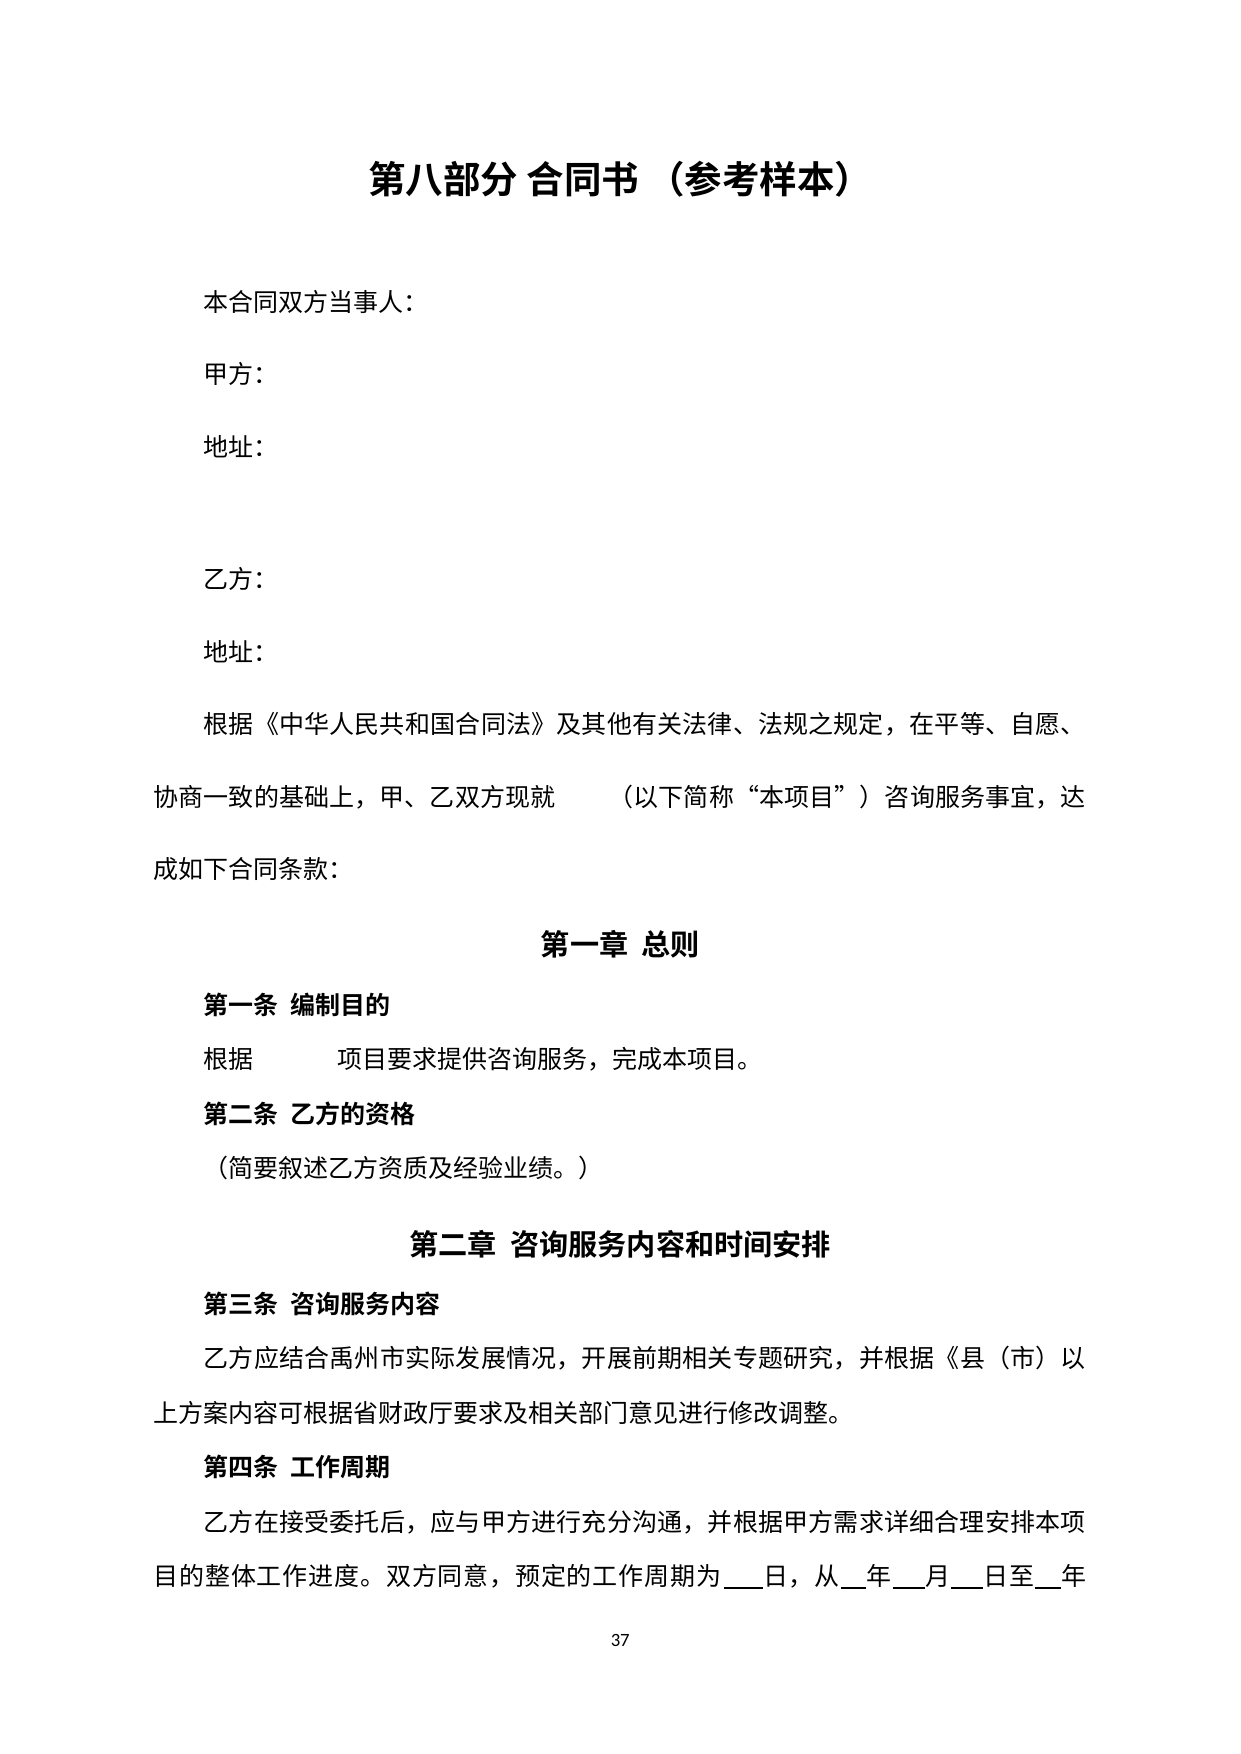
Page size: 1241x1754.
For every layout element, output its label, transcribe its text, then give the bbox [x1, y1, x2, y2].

text 根据《中华人民共和国合同法》及其他有关法律、法规之规定，在平等、自愿、协商一致的基础上，甲、乙双方现就 （以下简称“本项目”）咨询服务事宜，达成如下合同条款： [153, 704, 1087, 886]
text （简要叙述乙方资质及经验业绩。） [153, 1148, 1087, 1185]
text 根据 项目要求提供咨询服务，完成本项目。 [153, 1040, 1087, 1076]
text 本合同双方当事人： [153, 282, 1087, 319]
text 第二章 咨询服务内容和时间安排 [153, 1221, 1087, 1263]
text 第一条 编制目的 [153, 985, 1087, 1022]
text 乙方应结合禹州市实际发展情况，开展前期相关专题研究，并根据《县（市）以上方案内容可根据省财政厅要求及相关部门意见进行修改调整。 [153, 1339, 1087, 1429]
text 第八部分 合同书 （参考样本） [153, 150, 1087, 204]
text 第四条 工作周期 [153, 1448, 1087, 1484]
text 第二条 乙方的资格 [153, 1094, 1087, 1130]
text 乙方： [153, 559, 1087, 596]
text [153, 1502, 1087, 1593]
text 甲方： [153, 355, 1087, 391]
text 地址： [153, 632, 1087, 668]
text 第三条 咨询服务内容 [153, 1284, 1087, 1321]
text 第一章 总则 [153, 922, 1087, 964]
text 地址： [153, 427, 1087, 464]
